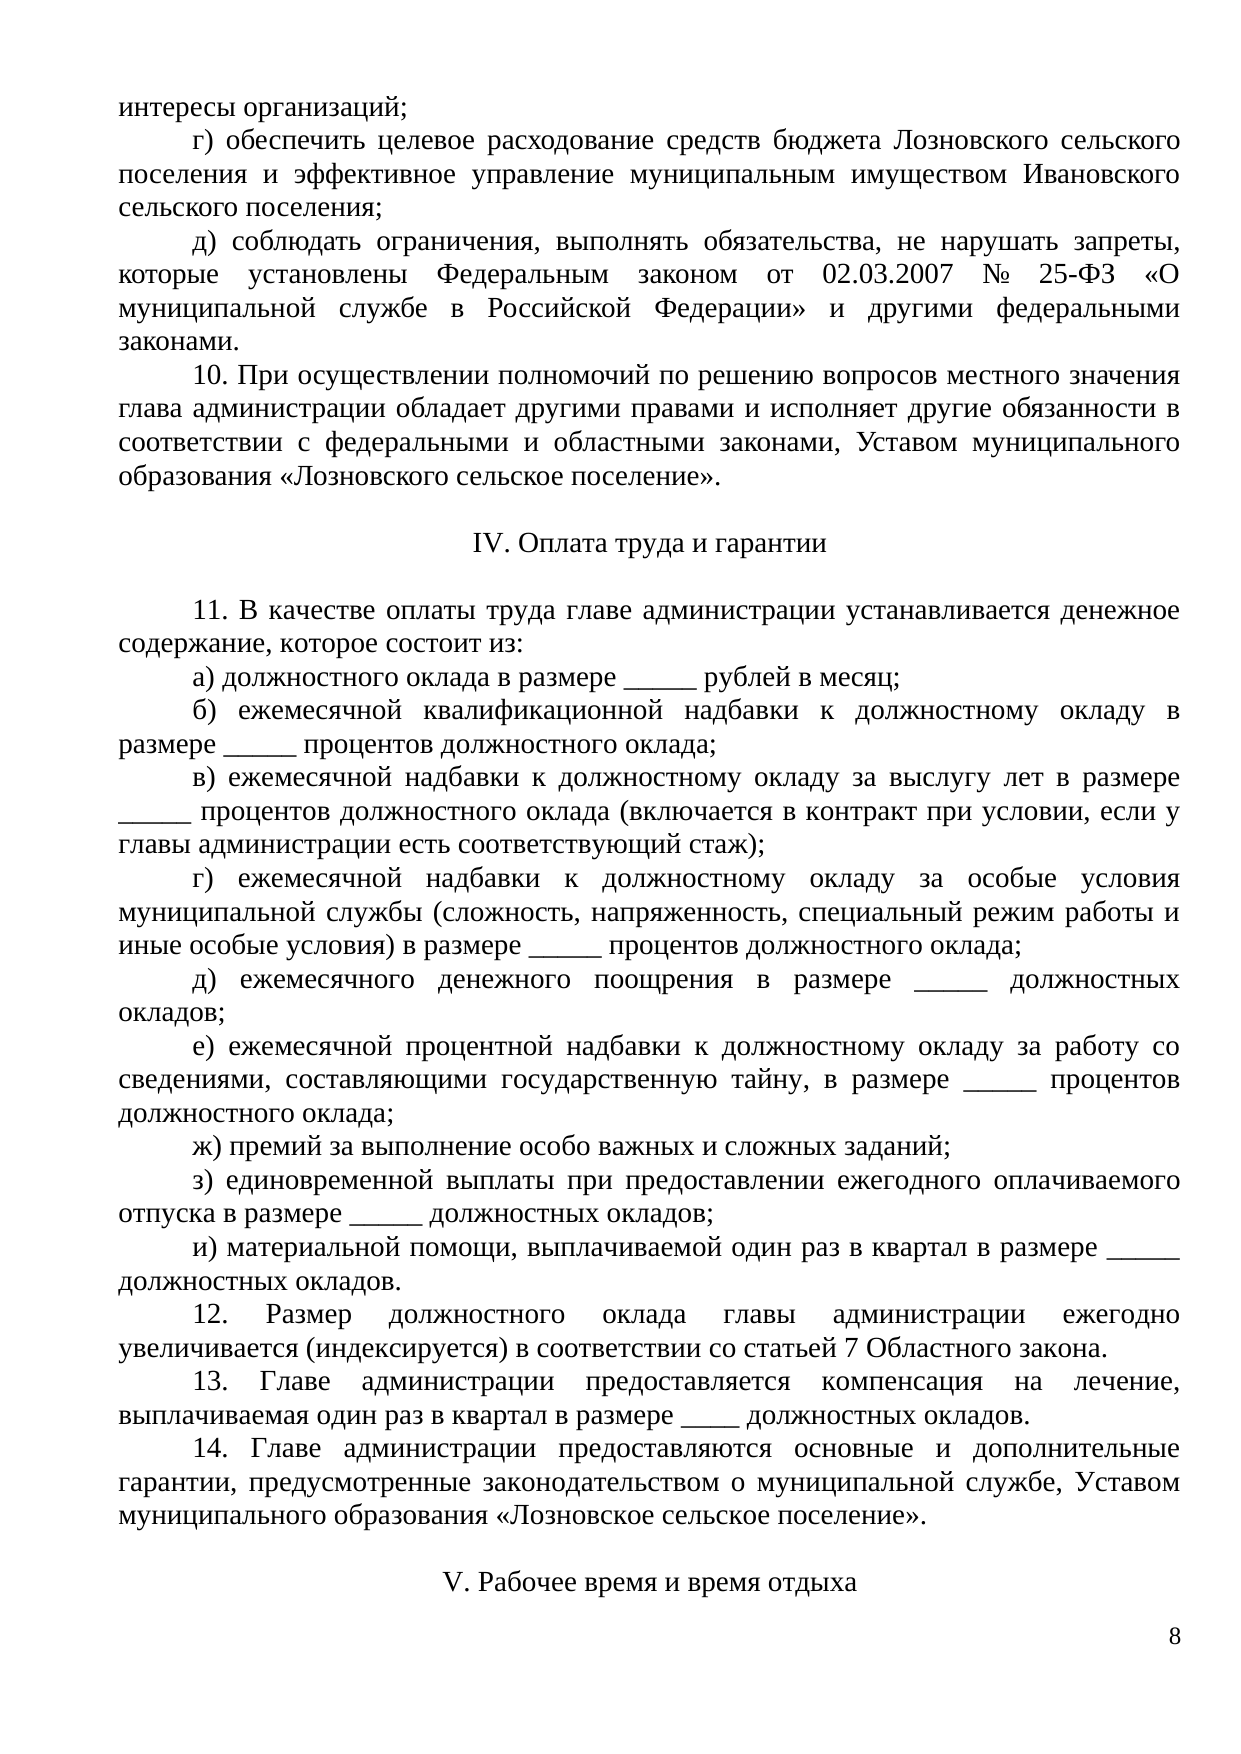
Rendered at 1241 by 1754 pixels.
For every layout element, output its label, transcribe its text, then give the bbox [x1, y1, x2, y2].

text 11. В качестве оплаты труда главе администрации устанавливается денежное содержание, которое состоит из: [118, 592, 1181, 659]
text 12. Размер должностного оклада главы администрации ежегодно увеличивается (индексируется) в соответствии со статьей 7 Областного закона. [118, 1296, 1181, 1363]
text IV. Оплата труда и гарантии [118, 525, 1181, 558]
text V. Рабочее время и время отдыха [118, 1564, 1181, 1598]
text 10. При осуществлении полномочий по решению вопросов местного значения глава администрации обладает другими правами и исполняет другие обязанности в соответствии с федеральными и областными законами, Уставом муниципального образования «Лозновского сельское поселение». [118, 357, 1181, 491]
text д) ежемесячного денежного поощрения в размере _____ должностных окладов; [118, 961, 1181, 1028]
text в) ежемесячной надбавки к должностному окладу за выслугу лет в размере _____ процентов должностного оклада (включается в контракт при условии, если у главы администрации есть соответствующий стаж); [118, 759, 1181, 860]
text г) ежемесячной надбавки к должностному окладу за особые условия муниципальной службы (сложность, напряженность, специальный режим работы и иные особые условия) в размере _____ процентов должностного оклада; [118, 860, 1181, 961]
text з) единовременной выплаты при предоставлении ежегодного оплачиваемого отпуска в размере _____ должностных окладов; [118, 1162, 1181, 1229]
text г) обеспечить целевое расходование средств бюджета Лозновского сельского поселения и эффективное управление муниципальным имуществом Ивановского сельского поселения; [118, 122, 1181, 223]
text а) должностного оклада в размере _____ рублей в месяц; [118, 659, 1181, 692]
text ж) премий за выполнение особо важных и сложных заданий; [118, 1128, 1181, 1162]
text 13. Главе администрации предоставляется компенсация на лечение, выплачиваемая один раз в квартал в размере ____ должностных окладов. [118, 1363, 1181, 1430]
text 14. Главе администрации предоставляются основные и дополнительные гарантии, предусмотренные законодательством о муниципальной службе, Уставом муниципального образования «Лозновское сельское поселение». [118, 1430, 1181, 1531]
text и) материальной помощи, выплачиваемой один раз в квартал в размере _____ должностных окладов. [118, 1229, 1181, 1296]
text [118, 89, 1181, 122]
text е) ежемесячной процентной надбавки к должностному окладу за работу со сведениями, составляющими государственную тайну, в размере _____ процентов должностного оклада; [118, 1028, 1181, 1128]
text д) соблюдать ограничения, выполнять обязательства, не нарушать запреты, которые установлены Федеральным законом от 02.03.2007 № 25-ФЗ «О муниципальной службе в Российской Федерации» и другими федеральными законами. [118, 223, 1181, 357]
text б) ежемесячной квалификационной надбавки к должностному окладу в размере _____ процентов должностного оклада; [118, 692, 1181, 759]
